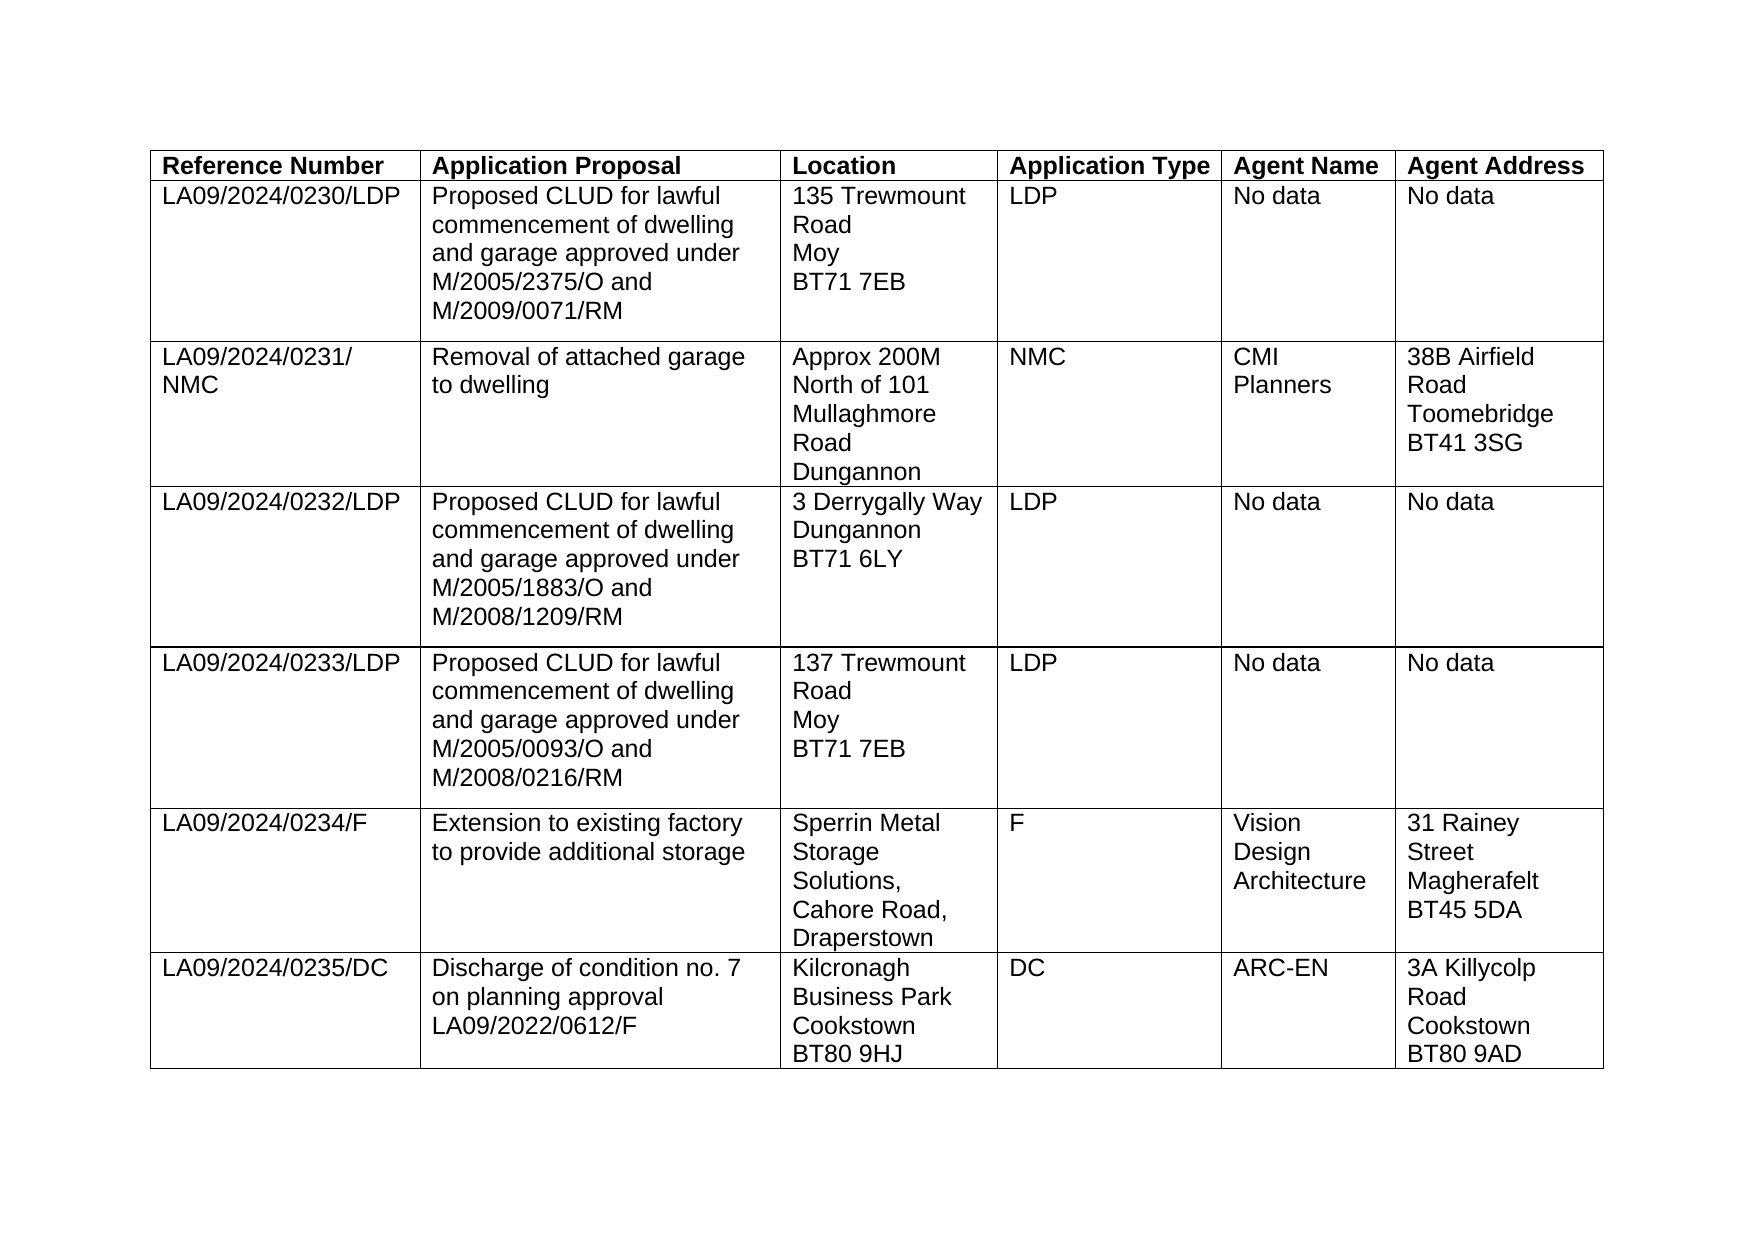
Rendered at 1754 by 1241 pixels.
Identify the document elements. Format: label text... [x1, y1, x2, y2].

table_cell LDP [998, 648, 1221, 807]
table_cell 3 Derrygally Way Dungannon BT71 6LY [781, 487, 997, 646]
table_cell LA09/2024/0234/F [151, 809, 420, 952]
table_cell Approx 200M North of 101 Mullaghmore Road Dungannon [781, 342, 997, 486]
table_cell 137 Trewmount Road Moy BT71 7EB [781, 648, 997, 807]
table_cell Kilcronagh Business Park Cookstown BT80 9HJ [781, 953, 997, 1068]
table_cell No data [1222, 648, 1395, 807]
table_cell F [998, 809, 1221, 952]
table_cell 3A Killycolp Road Cookstown BT80 9AD [1396, 953, 1603, 1068]
table_cell LDP [998, 487, 1221, 646]
table_cell No data [1396, 648, 1603, 807]
table_cell Proposed CLUD for lawful commencement of dwelling and garage approved under M/2005/1883/O and M/2008/1209/RM [421, 487, 780, 646]
table_cell LA09/2024/0231/NMC [151, 342, 420, 486]
table_cell Sperrin Metal Storage Solutions, Cahore Road, Draperstown [781, 809, 997, 952]
table_cell 38B Airfield Road Toomebridge BT41 3SG [1396, 342, 1603, 486]
table_cell LA09/2024/0233/LDP [151, 648, 420, 807]
table_cell CMI Planners [1222, 342, 1395, 486]
table_cell Discharge of condition no. 7 on planning approval LA09/2022/0612/F [421, 953, 780, 1068]
table_cell NMC [998, 342, 1221, 486]
table_cell 135 Trewmount Road Moy BT71 7EB [781, 181, 997, 341]
table_cell DC [998, 953, 1221, 1068]
table_cell LA09/2024/0235/DC [151, 953, 420, 1068]
table_cell LDP [998, 181, 1221, 341]
table_cell Extension to existing factory to provide additional storage [421, 809, 780, 952]
table_header Location [781, 151, 997, 180]
table_header Application Proposal [421, 151, 780, 180]
table_cell LA09/2024/0230/LDP [151, 181, 420, 341]
table_cell No data [1396, 181, 1603, 341]
table_cell Removal of attached garage to dwelling [421, 342, 780, 486]
table_cell Proposed CLUD for lawful commencement of dwelling and garage approved under M/2005/0093/O and M/2008/0216/RM [421, 648, 780, 807]
table_cell ARC-EN [1222, 953, 1395, 1068]
table_header Agent Name [1222, 151, 1395, 180]
table_header Application Type [998, 151, 1221, 180]
table_cell Proposed CLUD for lawful commencement of dwelling and garage approved under M/2005/2375/O and M/2009/0071/RM [421, 181, 780, 341]
table_header Agent Address [1396, 151, 1603, 180]
table_cell No data [1222, 487, 1395, 646]
table_cell 31 Rainey Street Magherafelt BT45 5DA [1396, 809, 1603, 952]
table_header Reference Number [151, 151, 420, 180]
table_cell Vision Design Architecture [1222, 809, 1395, 952]
table_cell No data [1222, 181, 1395, 341]
table_cell LA09/2024/0232/LDP [151, 487, 420, 646]
table_cell No data [1396, 487, 1603, 646]
